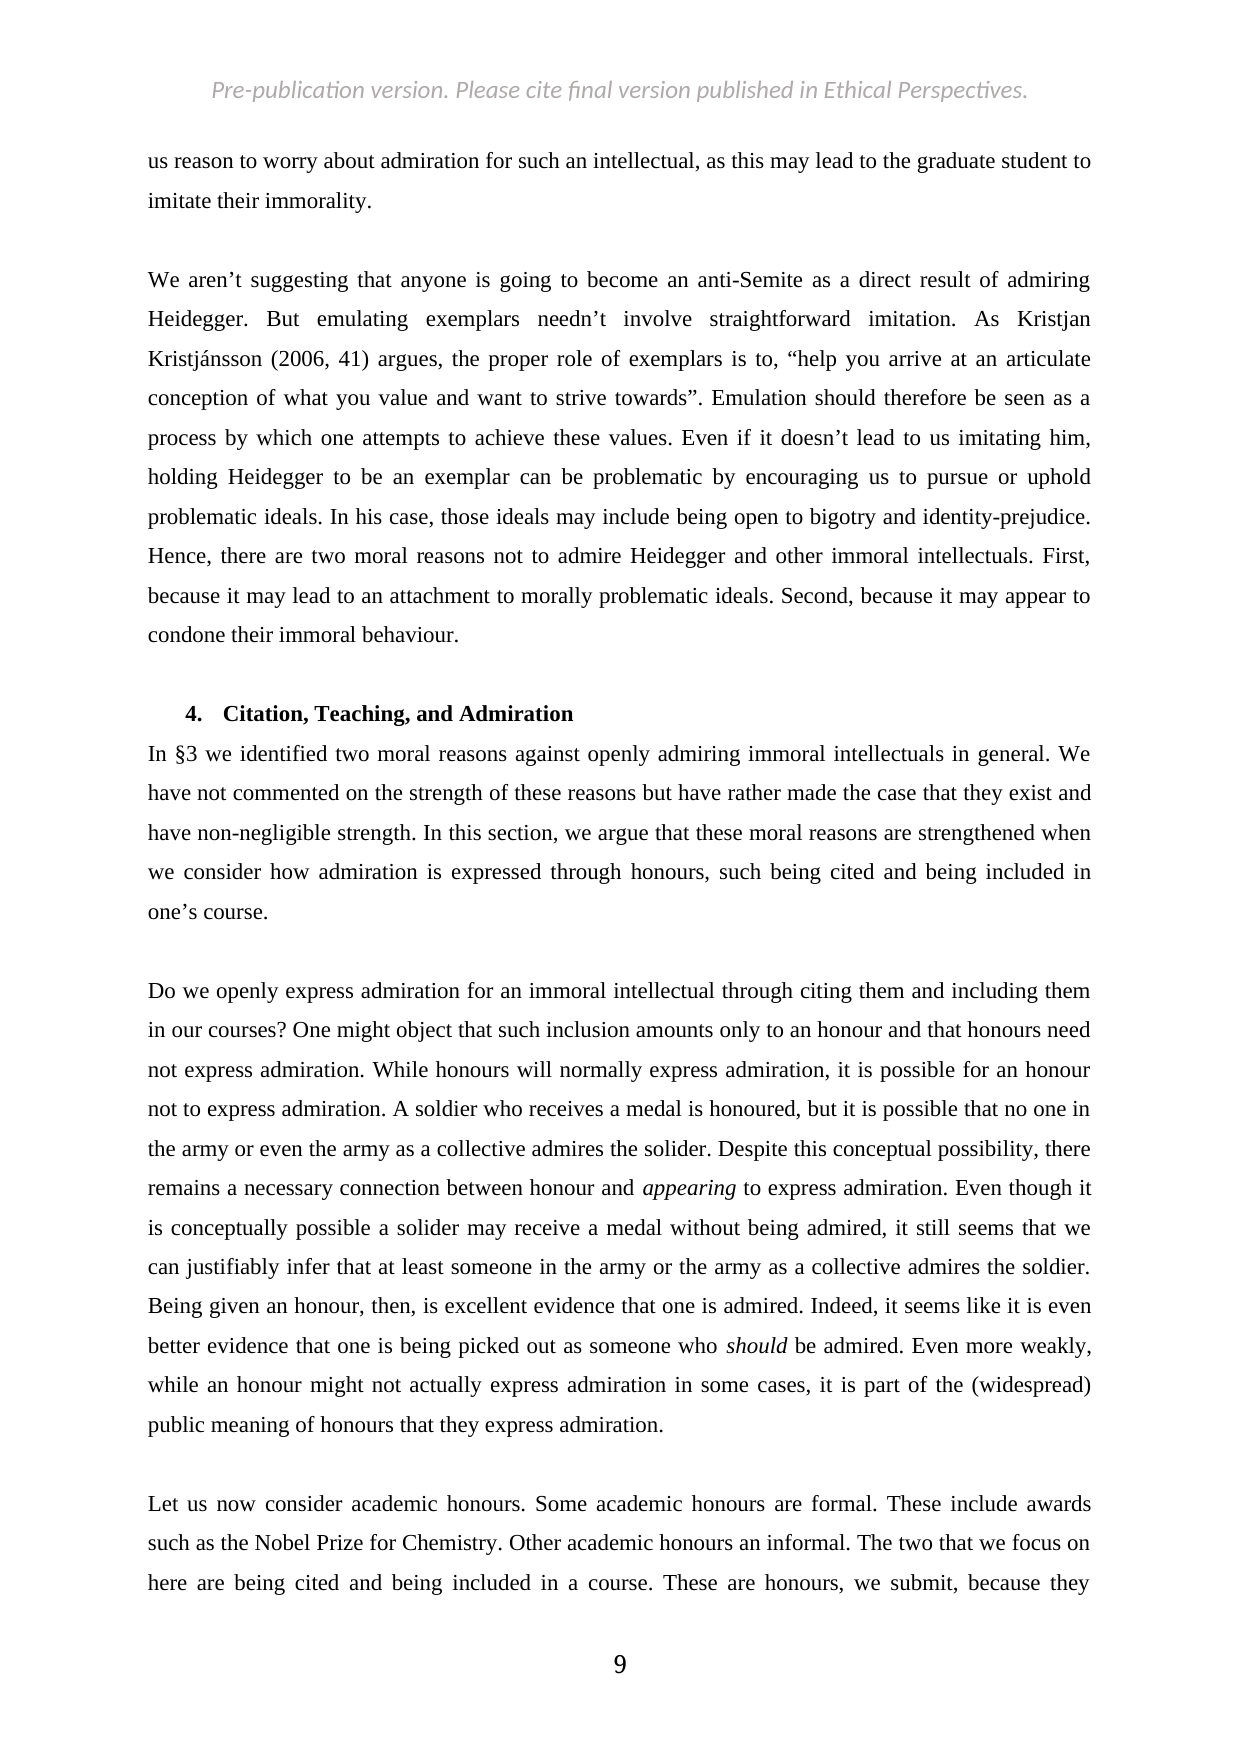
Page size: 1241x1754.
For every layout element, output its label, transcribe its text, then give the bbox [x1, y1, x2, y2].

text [148, 148, 1093, 213]
text In §3 we identified two moral reasons against openly admiring immoral intellectuals in general. We have not commented on the strength of these reasons but have rather made the case that they exist and have non-negligible strength. In this section, we argue that these moral reasons are strengthened when we consider how admiration is expressed through honours, such being cited and being included in one’s course. [148, 740, 1093, 924]
list Citation, Teaching, and Admiration [185, 700, 1093, 727]
text Do we openly express admiration for an immoral intellectual through citing them and including them in our courses? One might object that such inclusion amounts only to an honour and that honours need not express admiration. While honours will normally express admiration, it is possible for an honour not to express admiration. A soldier who receives a medal is honoured, but it is possible that no one in the army or even the army as a collective admires the solider. Despite this conceptual possibility, there remains a necessary connection between honour and appearing to express admiration. Even though it is conceptually possible a solider may receive a medal without being admired, it still seems that we can justifiably infer that at least someone in the army or the army as a collective admires the soldier. Being given an honour, then, is excellent evidence that one is admired. Indeed, it seems like it is even better evidence that one is being picked out as someone who should be admired. Even more weakly, while an honour might not actually express admiration in some cases, it is part of the (widespread) public meaning of honours that they express admiration. [148, 977, 1093, 1437]
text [148, 1490, 1093, 1595]
text We aren’t suggesting that anyone is going to become an anti-Semite as a direct result of admiring Heidegger. But emulating exemplars needn’t involve straightforward imitation. As Kristjan Kristjánsson (2006, 41) argues, the proper role of exemplars is to, “help you arrive at an articulate conception of what you value and want to strive towards”. Emulation should therefore be seen as a process by which one attempts to achieve these values. Even if it doesn’t lead to us imitating him, holding Heidegger to be an exemplar can be problematic by encouraging us to pursue or uphold problematic ideals. In his case, those ideals may include being open to bigotry and identity-prejudice. Hence, there are two moral reasons not to admire Heidegger and other immoral intellectuals. First, because it may lead to an attachment to morally problematic ideals. Second, because it may appear to condone their immoral behaviour. [148, 266, 1093, 648]
